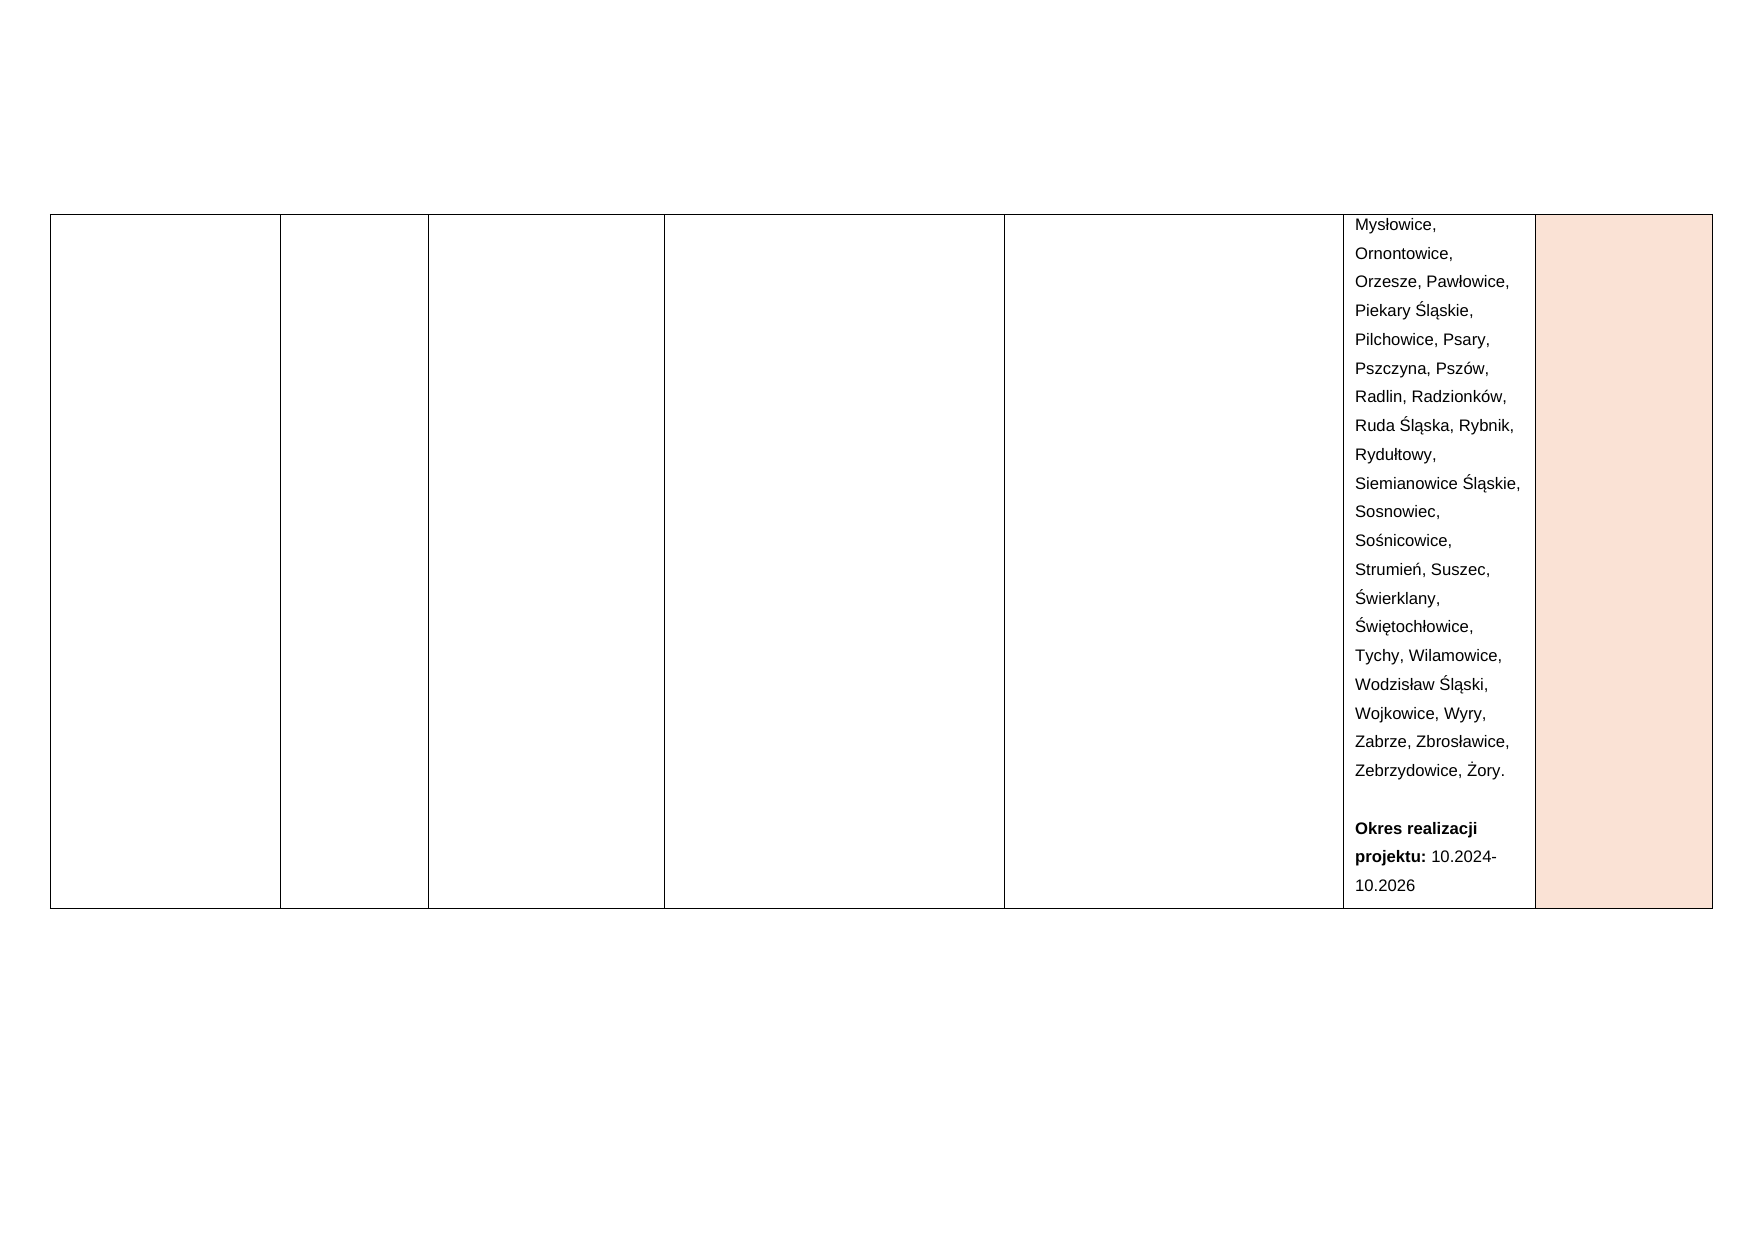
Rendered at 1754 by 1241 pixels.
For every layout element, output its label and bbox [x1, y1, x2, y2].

table_cell [1344, 215, 1535, 908]
table_cell [1536, 215, 1712, 908]
table_cell [429, 215, 664, 908]
table_cell [51, 215, 280, 908]
table_cell [1005, 215, 1343, 908]
table_cell [665, 215, 1004, 908]
table_cell [281, 215, 428, 908]
